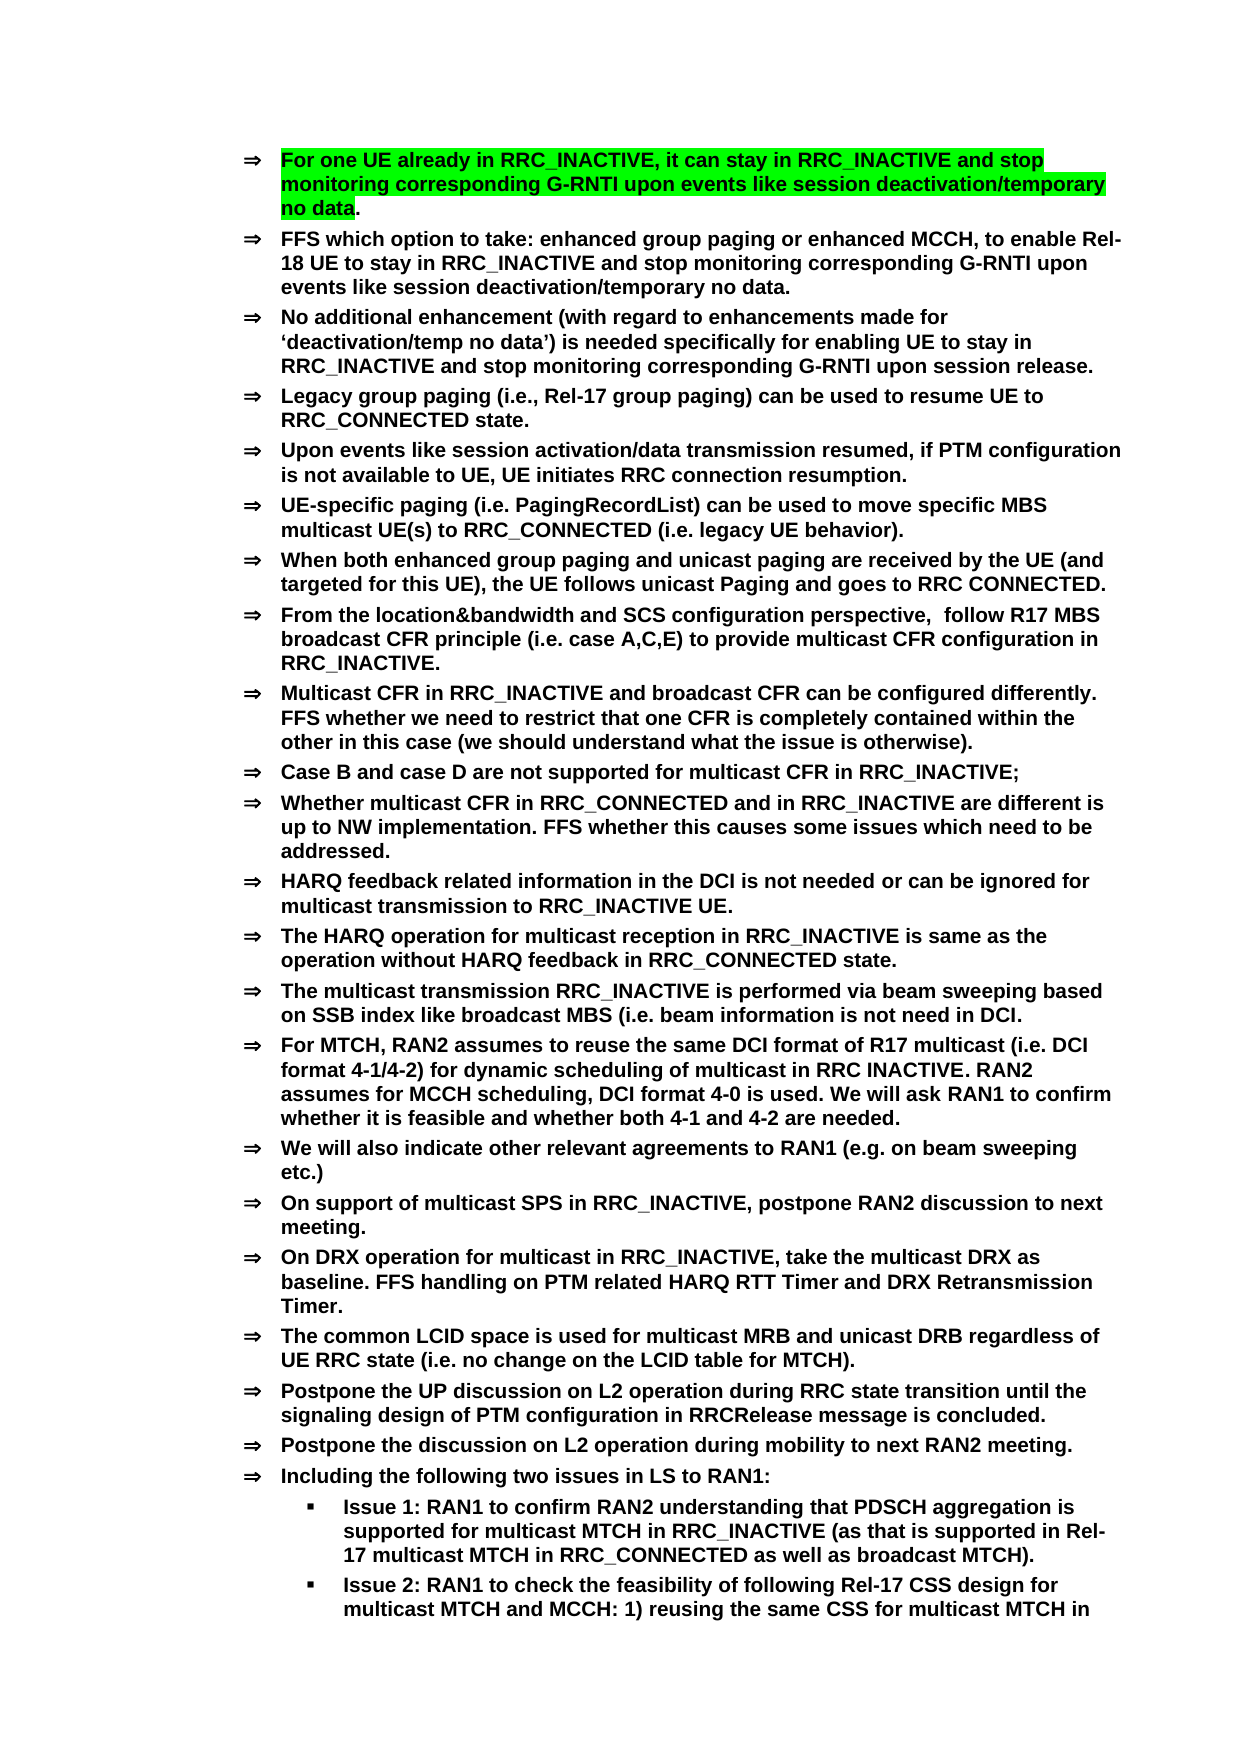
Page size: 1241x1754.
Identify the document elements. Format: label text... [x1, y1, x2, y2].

text When both enhanced group paging and unicast paging are received by the UE (and targeted for this UE), the UE follows unicast Paging and goes to RRC CONNECTED. [243, 548, 1122, 596]
text Including the following two issues in LS to RAN1: [243, 1464, 1122, 1488]
text For one UE already in RRC_INACTIVE, it can stay in RRC_INACTIVE and stop monitoring corresponding G-RNTI upon events like session deactivation/temporary no data. [355, 148, 1122, 220]
text FFS which option to take: enhanced group paging or enhanced MCCH, to enable Rel-18 UE to stay in RRC_INACTIVE and stop monitoring corresponding G-RNTI upon events like session deactivation/temporary no data. [243, 226, 1122, 299]
text Whether multicast CFR in RRC_CONNECTED and in RRC_INACTIVE are different is up to NW implementation. FFS whether this causes some issues which need to be addressed. [243, 790, 1122, 863]
text The multicast transmission RRC_INACTIVE is performed via beam sweeping based on SSB index like broadcast MBS (i.e. beam information is not need in DCI. [243, 978, 1122, 1027]
text HARQ feedback related information in the DCI is not needed or can be ignored for multicast transmission to RRC_INACTIVE UE. [243, 869, 1122, 917]
text The HARQ operation for multicast reception in RRC_INACTIVE is same as the operation without HARQ feedback in RRC_CONNECTED state. [243, 924, 1122, 972]
text Postpone the discussion on L2 operation during mobility to next RAN2 meeting. [243, 1433, 1122, 1458]
text No additional enhancement (with regard to enhancements made for ‘deactivation/temp no data’) is needed specifically for enabling UE to stay in RRC_INACTIVE and stop monitoring corresponding G-RNTI upon session release. [243, 305, 1122, 377]
text Upon events like session activation/data transmission resumed, if PTM configuration is not available to UE, UE initiates RRC connection resumption. [243, 438, 1122, 487]
text Case B and case D are not supported for multicast CFR in RRC_INACTIVE; [243, 760, 1122, 784]
text From the location&bandwidth and SCS configuration perspective, follow R17 MBS broadcast CFR principle (i.e. case A,C,E) to provide multicast CFR configuration in RRC_INACTIVE. [243, 602, 1122, 675]
list Issue 1: RAN1 to confirm RAN2 understanding that PDSCH aggregation is supported for multicast MTCH in RRC_INACTIVE (as that is supported in Rel-17 multicast MTCH in RRC_CONNECTED as well as broadcast MTCH). [306, 1494, 1122, 1567]
text Multicast CFR in RRC_INACTIVE and broadcast CFR can be configured differently. FFS whether we need to restrict that one CFR is completely contained within the other in this case (we should understand what the issue is otherwise). [243, 681, 1122, 753]
text We will also indicate other relevant agreements to RAN1 (e.g. on beam sweeping etc.) [243, 1136, 1122, 1184]
text UE-specific paging (i.e. PagingRecordList) can be used to move specific MBS multicast UE(s) to RRC_CONNECTED (i.e. legacy UE behavior). [243, 493, 1122, 541]
text On DRX operation for multicast in RRC_INACTIVE, take the multicast DRX as baseline. FFS handling on PTM related HARQ RTT Timer and DRX Retransmission Timer. [243, 1245, 1122, 1317]
text For MTCH, RAN2 assumes to reuse the same DCI format of R17 multicast (i.e. DCI format 4-1/4-2) for dynamic scheduling of multicast in RRC INACTIVE. RAN2 assumes for MCCH scheduling, DCI format 4-0 is used. We will ask RAN1 to confirm whether it is feasible and whether both 4-1 and 4-2 are needed. [243, 1033, 1122, 1129]
text The common LCID space is used for multicast MRB and unicast DRB regardless of UE RRC state (i.e. no change on the LCID table for MTCH). [243, 1324, 1122, 1372]
text Postpone the UP discussion on L2 operation during RRC state transition until the signaling design of PTM configuration in RRCRelease message is concluded. [243, 1378, 1122, 1427]
text Legacy group paging (i.e., Rel-17 group paging) can be used to resume UE to RRC_CONNECTED state. [243, 384, 1122, 432]
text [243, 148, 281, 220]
text On support of multicast SPS in RRC_INACTIVE, postpone RAN2 discussion to next meeting. [243, 1190, 1122, 1239]
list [306, 1573, 1122, 1621]
